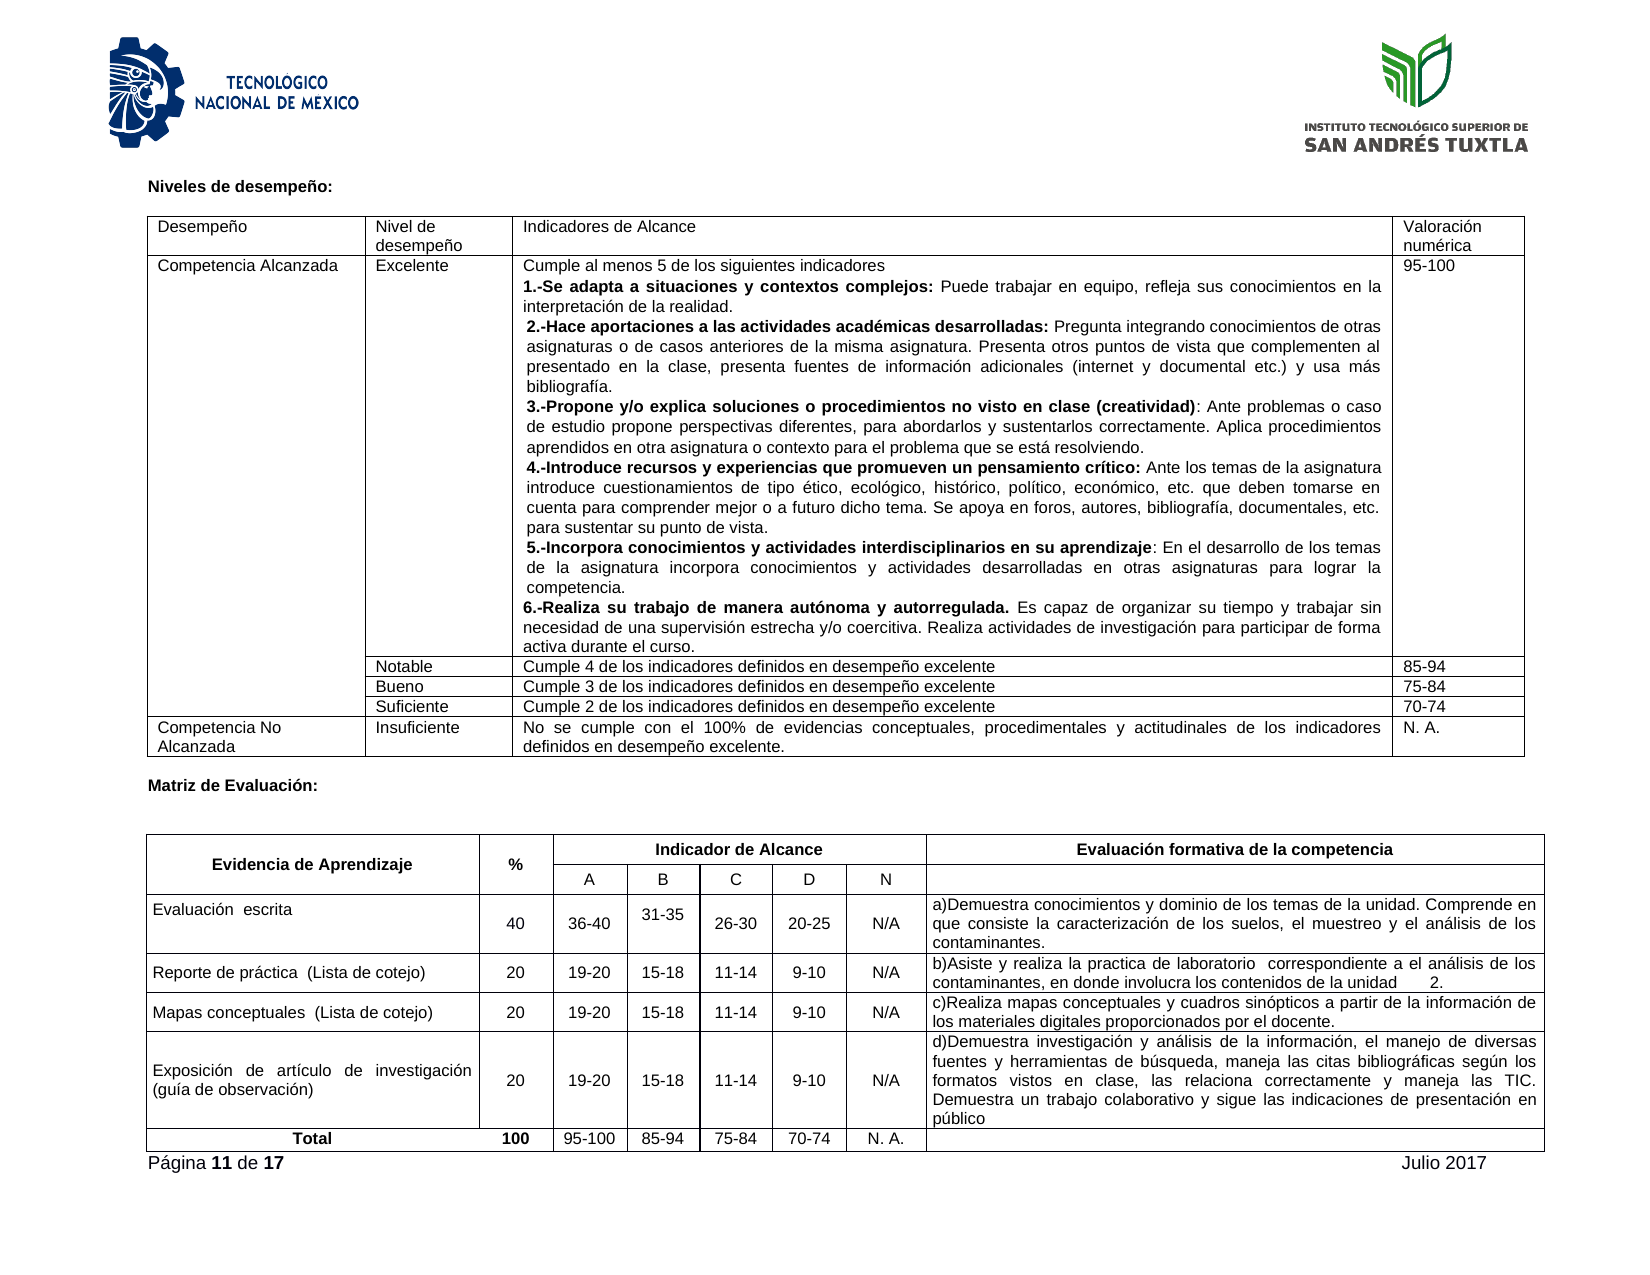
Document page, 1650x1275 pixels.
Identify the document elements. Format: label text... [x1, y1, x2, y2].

table_cell 75-84 [1393, 677, 1524, 696]
table_cell Mapas conceptuales (Lista de cotejo) [147, 993, 479, 1031]
table_cell Excelente [366, 256, 512, 656]
table_cell 19-20 [554, 993, 627, 1031]
table_cell 95-100 [554, 1129, 627, 1151]
table_cell A [554, 865, 627, 894]
table_cell 40 [480, 895, 553, 952]
table_cell 19-20 [554, 1032, 627, 1128]
table_cell N/A [847, 993, 926, 1031]
table_cell 85-94 [628, 1129, 699, 1151]
table_cell 85-94 [1393, 657, 1524, 676]
table_header Indicador de Alcance [554, 835, 926, 864]
table_cell Cumple 2 de los indicadores definidos en desempeño excelente [513, 697, 1392, 716]
table_cell N. A. [847, 1129, 926, 1151]
table_cell a)Demuestra conocimientos y dominio de los temas de la unidad. Comprende en que consiste la caracterización de los suelos, el muestreo y el análisis de los contaminantes. [927, 895, 1544, 952]
table_cell N. A. [1393, 717, 1524, 756]
table_cell C [701, 865, 772, 894]
table_cell N [847, 865, 926, 894]
table_cell 15-18 [628, 993, 699, 1031]
table_cell Cumple 4 de los indicadores definidos en desempeño excelente [513, 657, 1392, 676]
table_cell 15-18 [628, 954, 699, 992]
table_cell 20 [480, 993, 553, 1031]
table_cell 19-20 [554, 954, 627, 992]
table_cell Notable [366, 657, 512, 676]
table_cell [927, 1129, 1544, 1151]
table_header % [480, 835, 553, 894]
table_cell Bueno [366, 677, 512, 696]
table_cell 9-10 [773, 1032, 846, 1128]
table_cell D [773, 865, 846, 894]
table_cell 100 [479, 1129, 553, 1151]
table_cell 9-10 [773, 993, 846, 1031]
table_cell 95-100 [1393, 256, 1524, 656]
table_cell Reporte de práctica (Lista de cotejo) [147, 954, 479, 992]
table_cell N/A [847, 1032, 926, 1128]
table_cell 70-74 [773, 1129, 846, 1151]
table_cell N/A [847, 954, 926, 992]
table_header Indicadores de Alcance [513, 217, 1392, 255]
table_cell 20-25 [773, 895, 846, 952]
table_cell b)Asiste y realiza la practica de laboratorio correspondiente a el análisis de los contaminantes, en donde involucra los contenidos de la unidad 2. [927, 954, 1544, 992]
table_header Nivel de desempeño [366, 217, 512, 255]
table_cell 20 [480, 1032, 553, 1128]
table_cell d)Demuestra investigación y análisis de la información, el manejo de diversas fuentes y herramientas de búsqueda, maneja las citas bibliográficas según los formatos vistos en clase, las relaciona correctamente y maneja las TIC. Demuestra un trabajo colaborativo y sigue las indicaciones de presentación en público [927, 1032, 1544, 1128]
table_cell N/A [847, 895, 926, 952]
table_cell 15-18 [628, 1032, 699, 1128]
table_cell 31-35 [628, 895, 699, 952]
table_header Desempeño [148, 217, 365, 255]
table_cell Competencia No Alcanzada [148, 717, 365, 756]
table_cell Evaluación escrita [147, 895, 479, 952]
table_cell 20 [480, 954, 553, 992]
table_cell [927, 865, 1544, 894]
table_cell No se cumple con el 100% de evidencias conceptuales, procedimentales y actitudinales de los indicadores definidos en desempeño excelente. [513, 717, 1392, 756]
table_cell c)Realiza mapas conceptuales y cuadros sinópticos a partir de la información de los materiales digitales proporcionados por el docente. [927, 993, 1544, 1031]
table_cell 36-40 [554, 895, 627, 952]
table_cell 75-84 [701, 1129, 772, 1151]
table_header Evaluación formativa de la competencia [927, 835, 1544, 864]
table_cell Total [147, 1129, 479, 1151]
table_cell 70-74 [1393, 697, 1524, 716]
picture [99, 33, 368, 152]
table_cell 26-30 [701, 895, 772, 952]
table_cell 11-14 [701, 993, 772, 1031]
picture [1305, 33, 1528, 152]
table_cell Cumple al menos 5 de los siguientes indicadores 1.-Se adapta a situaciones y contextos complejos: Puede trabajar en equipo, refleja sus conocimientos en la interpretación de la realidad. 2.-Hace aportaciones a las actividades académicas desarrolladas: Pregunta integrando conocimientos de otras asignaturas o de casos anteriores de la misma asignatura. Presenta otros puntos de vista que complementen al presentado en la clase, presenta fuentes de información adicionales (internet y documental etc.) y usa más bibliografía. 3.-Propone y/o explica soluciones o procedimientos no visto en clase (creatividad): Ante problemas o caso de estudio propone perspectivas diferentes, para abordarlos y sustentarlos correctamente. Aplica procedimientos aprendidos en otra asignatura o contexto para el problema que se está resolviendo. 4.-Introduce recursos y experiencias que promueven un pensamiento crítico: Ante los temas de la asignatura introduce cuestionamientos de tipo ético, ecológico, histórico, político, económico, etc. que deben tomarse en cuenta para comprender mejor o a futuro dicho tema. Se apoya en foros, autores, bibliografía, documentales, etc. para sustentar su punto de vista. 5.-Incorpora conocimientos y actividades interdisciplinarios en su aprendizaje: En el desarrollo de los temas de la asignatura incorpora conocimientos y actividades desarrolladas en otras asignaturas para lograr la competencia. 6.-Realiza su trabajo de manera autónoma y autorregulada. Es capaz de organizar su tiempo y trabajar sin necesidad de una supervisión estrecha y/o coercitiva. Realiza actividades de investigación para participar de forma activa durante el curso. [513, 256, 1392, 656]
table_cell B [628, 865, 699, 894]
table_cell 11-14 [701, 954, 772, 992]
table_cell 9-10 [773, 954, 846, 992]
text Matriz de Evaluación: [148, 776, 1502, 795]
table_cell Competencia Alcanzada [148, 256, 365, 716]
table_cell Insuficiente [366, 717, 512, 756]
table_cell Suficiente [366, 697, 512, 716]
table_cell Cumple 3 de los indicadores definidos en desempeño excelente [513, 677, 1392, 696]
table_cell 11-14 [701, 1032, 772, 1128]
table_header Evidencia de Aprendizaje [147, 835, 479, 894]
table_cell Exposición de artículo de investigación (guía de observación) [147, 1032, 479, 1128]
text Niveles de desempeño: [148, 177, 1502, 196]
table_header Valoración numérica [1393, 217, 1524, 255]
